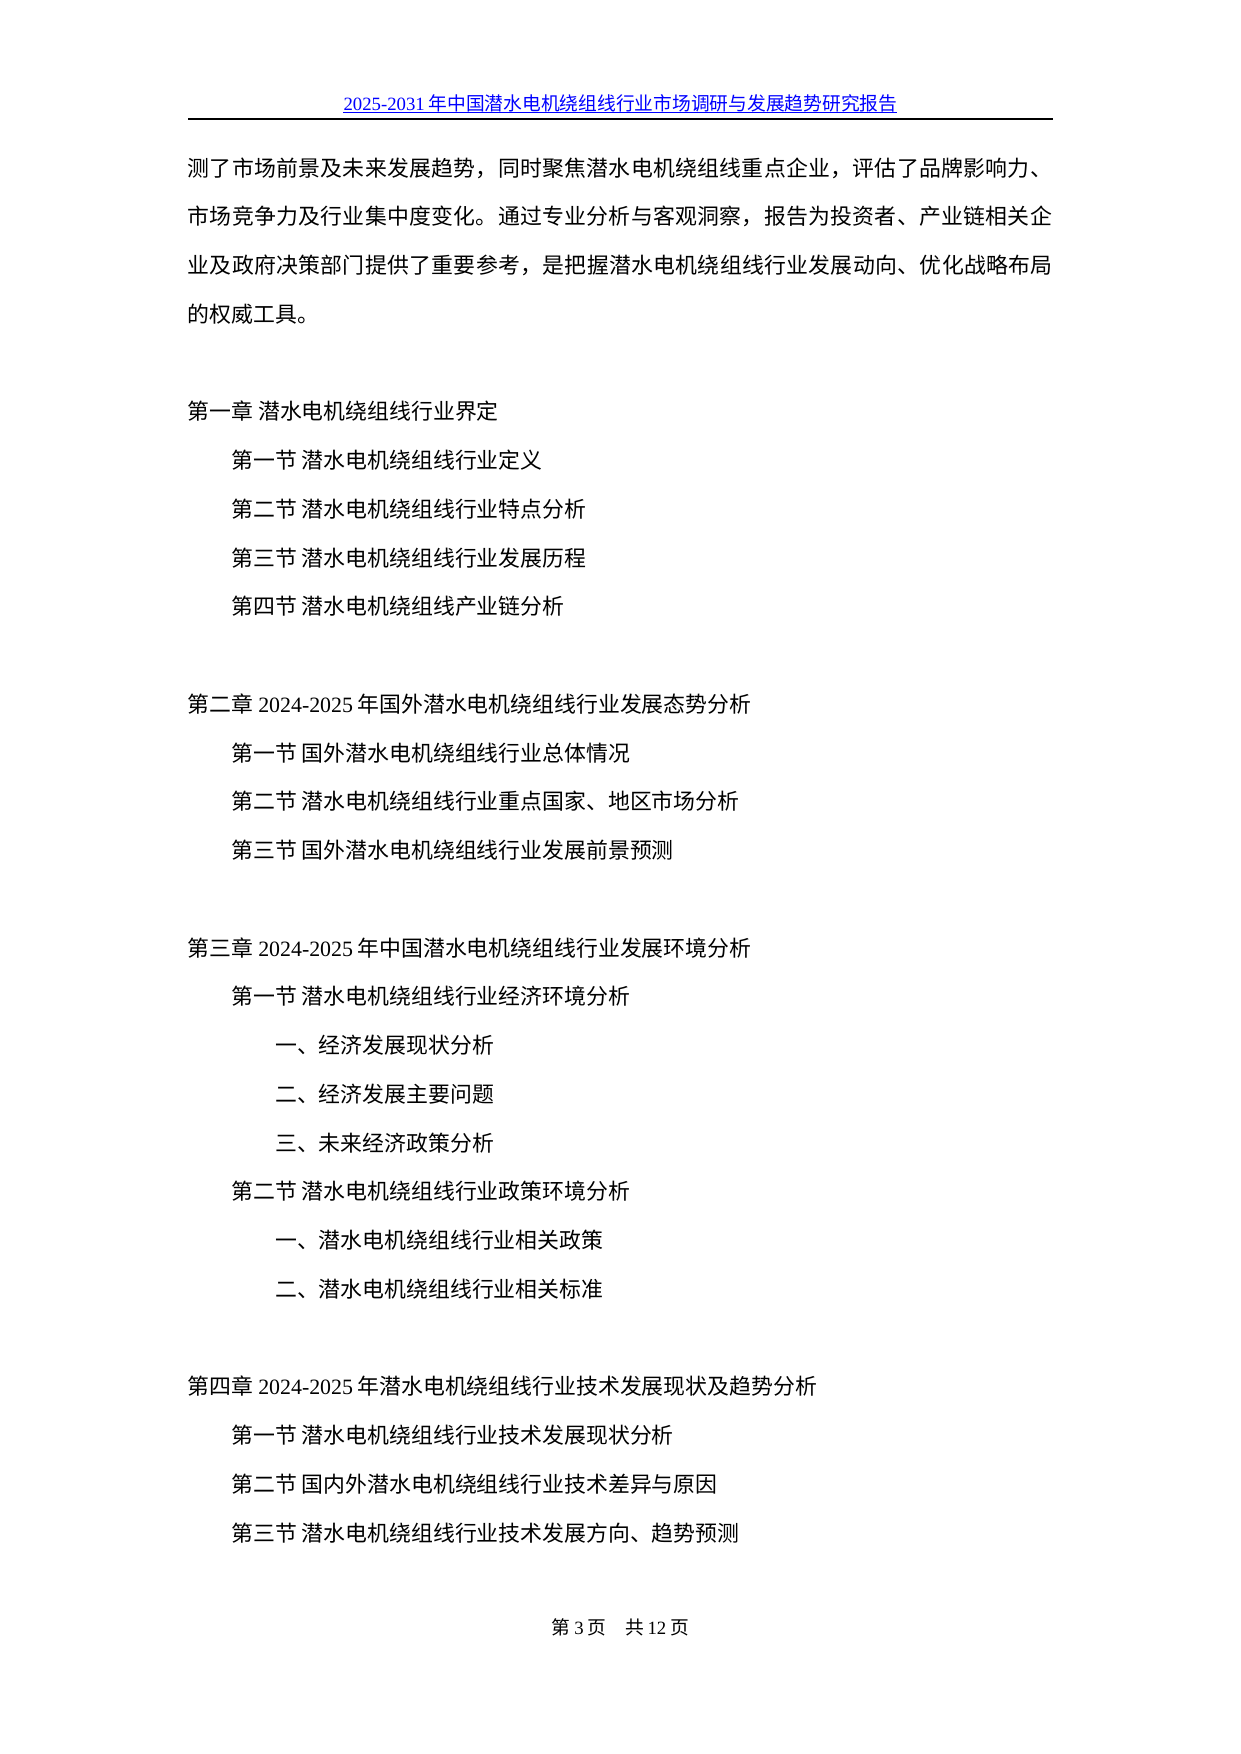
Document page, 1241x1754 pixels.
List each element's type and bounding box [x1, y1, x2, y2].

text [187, 150, 1053, 1548]
